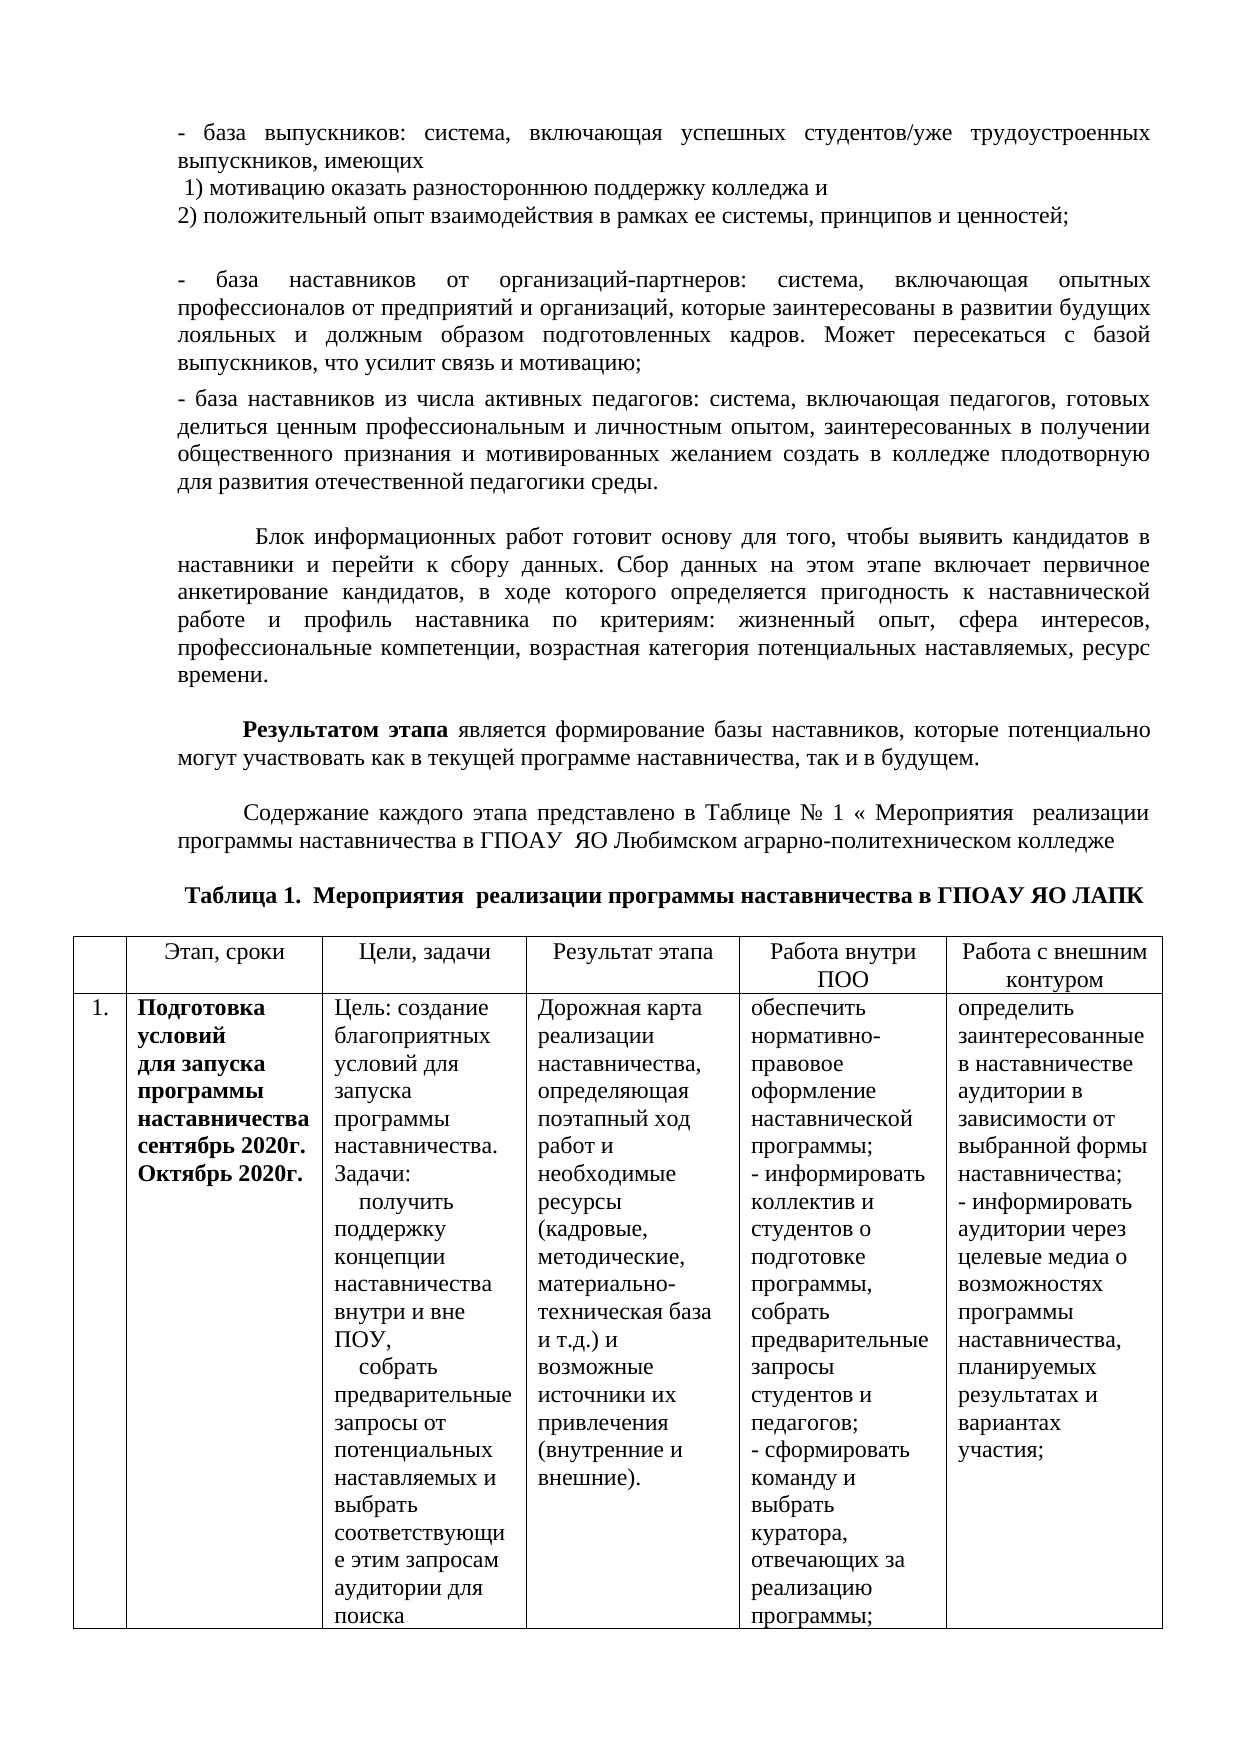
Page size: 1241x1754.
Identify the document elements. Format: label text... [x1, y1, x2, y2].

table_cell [323, 994, 526, 1628]
table_header Этап, сроки [127, 937, 322, 992]
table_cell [127, 994, 322, 1628]
text Результатом этапа является формирование базы наставников, которые потенциально могут участвовать как в текущей программе наставничества, так и в будущем. [177, 715, 1152, 771]
text Содержание каждого этапа представлено в Таблице № 1 « Мероприятия реализации программы наставничества в ГПОАУ ЯО Любимском аграрно-политехническом колледже [177, 798, 1152, 853]
text - база выпускников: система, включающая успешных студентов/уже трудоустроенных выпускников, имеющих [177, 118, 1152, 173]
table_header Работа с внешним контуром [947, 937, 1162, 992]
text Блок информационных работ готовит основу для того, чтобы выявить кандидатов в наставники и перейти к сбору данных. Сбор данных на этом этапе включает первичное анкетирование кандидатов, в ходе которого определяется пригодность к наставнической работе и профиль наставника по критериям: жизненный опыт, сфера интересов, профессиональные компетенции, возрастная категория потенциальных наставляемых, ресурс времени. [177, 522, 1152, 688]
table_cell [527, 994, 739, 1628]
text 1) мотивацию оказать разностороннюю поддержку колледжа и [177, 173, 1152, 201]
text Таблица 1. Мероприятия реализации программы наставничества в ГПОАУ ЯО ЛАПК [177, 881, 1152, 908]
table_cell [947, 994, 1162, 1628]
table_header Цели, задачи [323, 937, 526, 992]
table_cell 1. [74, 994, 126, 1628]
text 2) положительный опыт взаимодействия в рамках ее системы, принципов и ценностей; [177, 201, 1152, 228]
table_header Результат этапа [527, 937, 739, 992]
text - база наставников из числа активных педагогов: система, включающая педагогов, готовых делиться ценным профессиональным и личностным опытом, заинтересованных в получении общественного признания и мотивированных желанием создать в колледже плодотворную для развития отечественной педагогики среды. [177, 384, 1152, 494]
table_header [74, 937, 126, 992]
table_header Работа внутри ПОО [740, 937, 946, 992]
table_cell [740, 994, 946, 1628]
text - база наставников от организаций-партнеров: система, включающая опытных профессионалов от предприятий и организаций, которые заинтересованы в развитии будущих лояльных и должным образом подготовленных кадров. Может пересекаться с базой выпускников, что усилит связь и мотивацию; [177, 265, 1152, 375]
